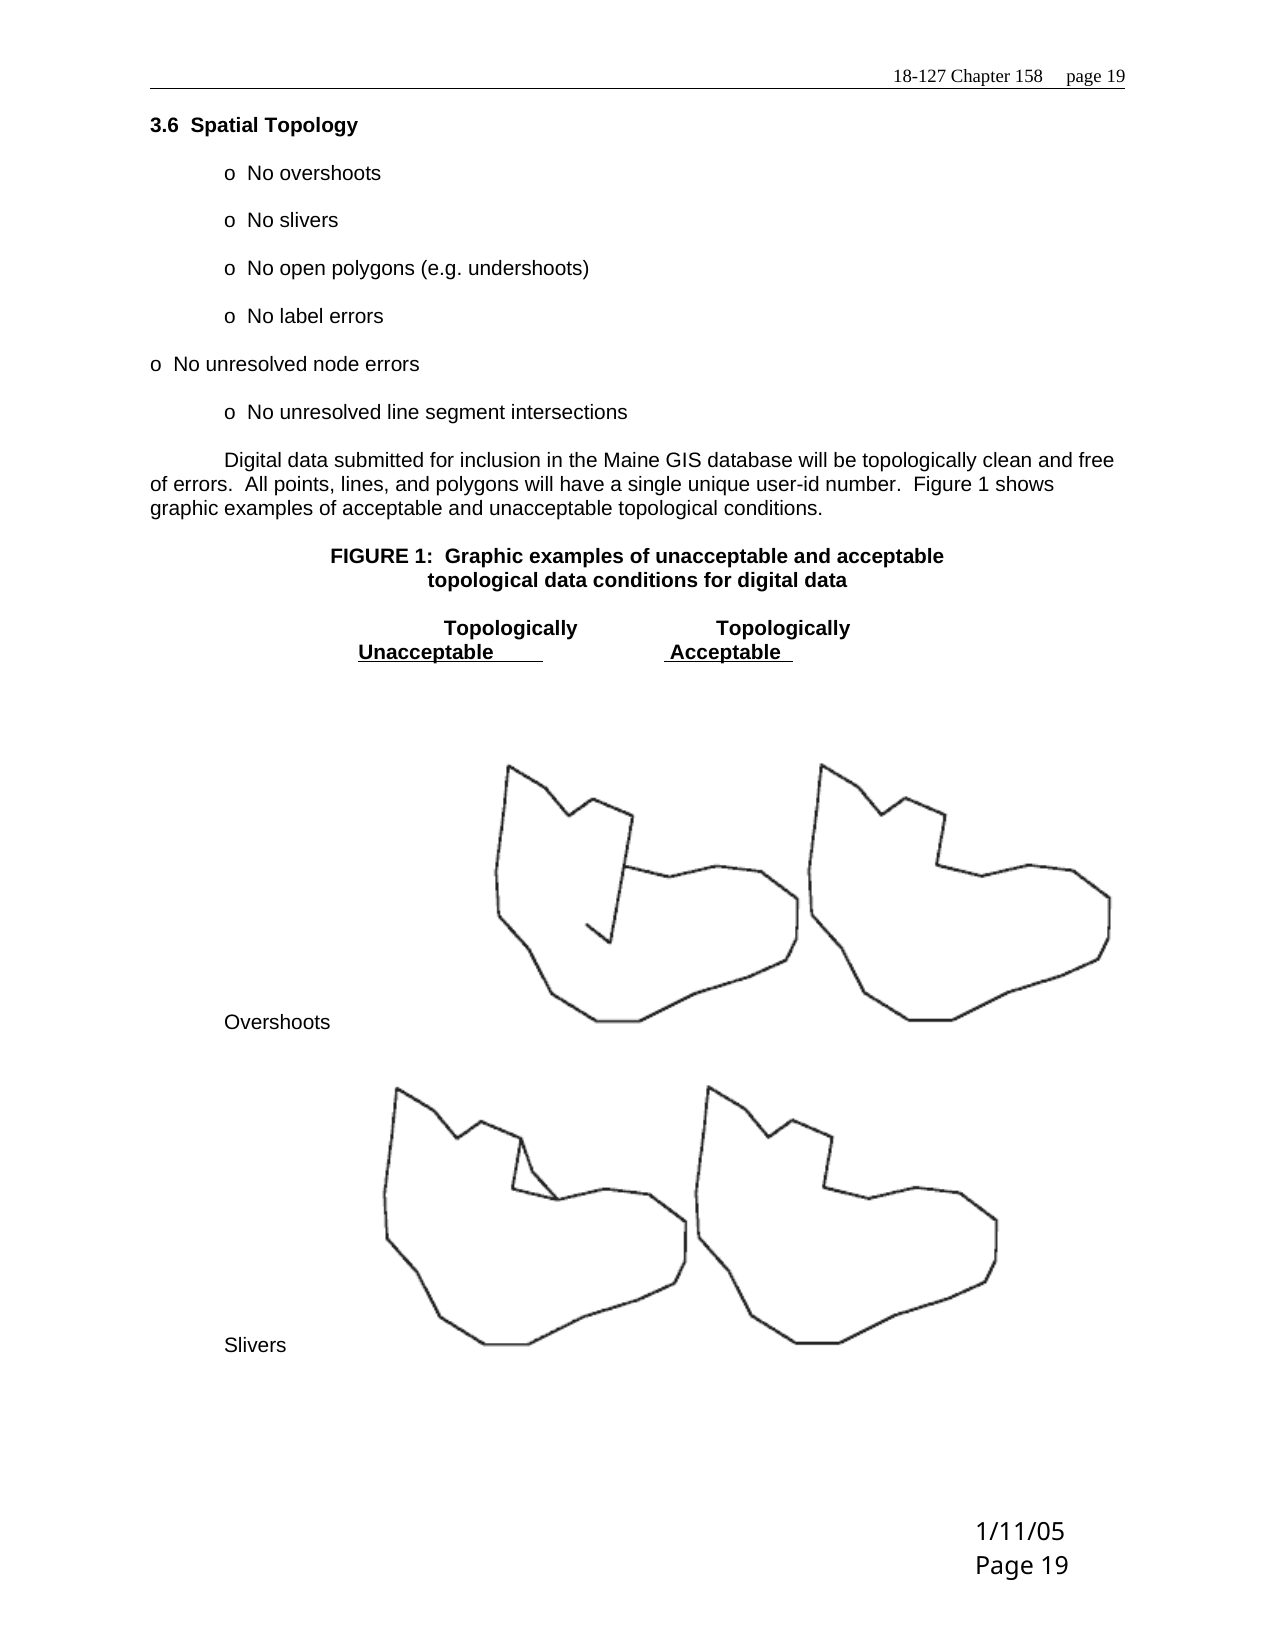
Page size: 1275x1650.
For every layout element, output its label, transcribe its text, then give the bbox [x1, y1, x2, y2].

text topological data conditions for digital data [150, 568, 1125, 592]
text Topologically Topologically [150, 616, 1125, 639]
text o No overshoots [150, 160, 1125, 184]
text o No slivers [150, 208, 1125, 232]
text o No unresolved node errors [150, 352, 1125, 376]
text FIGURE 1: Graphic examples of unacceptable and acceptable [150, 544, 1125, 568]
text 3.6 Spatial Topology [150, 112, 1125, 136]
text o No open polygons (e.g. undershoots) [150, 256, 1125, 280]
text o No label errors [150, 304, 1125, 328]
text Digital data submitted for inclusion in the Maine GIS database will be topologically clean and free of errors. All points, lines, and polygons will have a single unique user-id number. Figure 1 shows graphic examples of acceptable and unacceptable topological conditions. [150, 448, 1125, 520]
text o No unresolved line segment intersections [150, 400, 1125, 424]
text Unacceptable Acceptable [150, 639, 1125, 663]
picture [378, 1082, 1004, 1353]
picture [491, 759, 1117, 1030]
